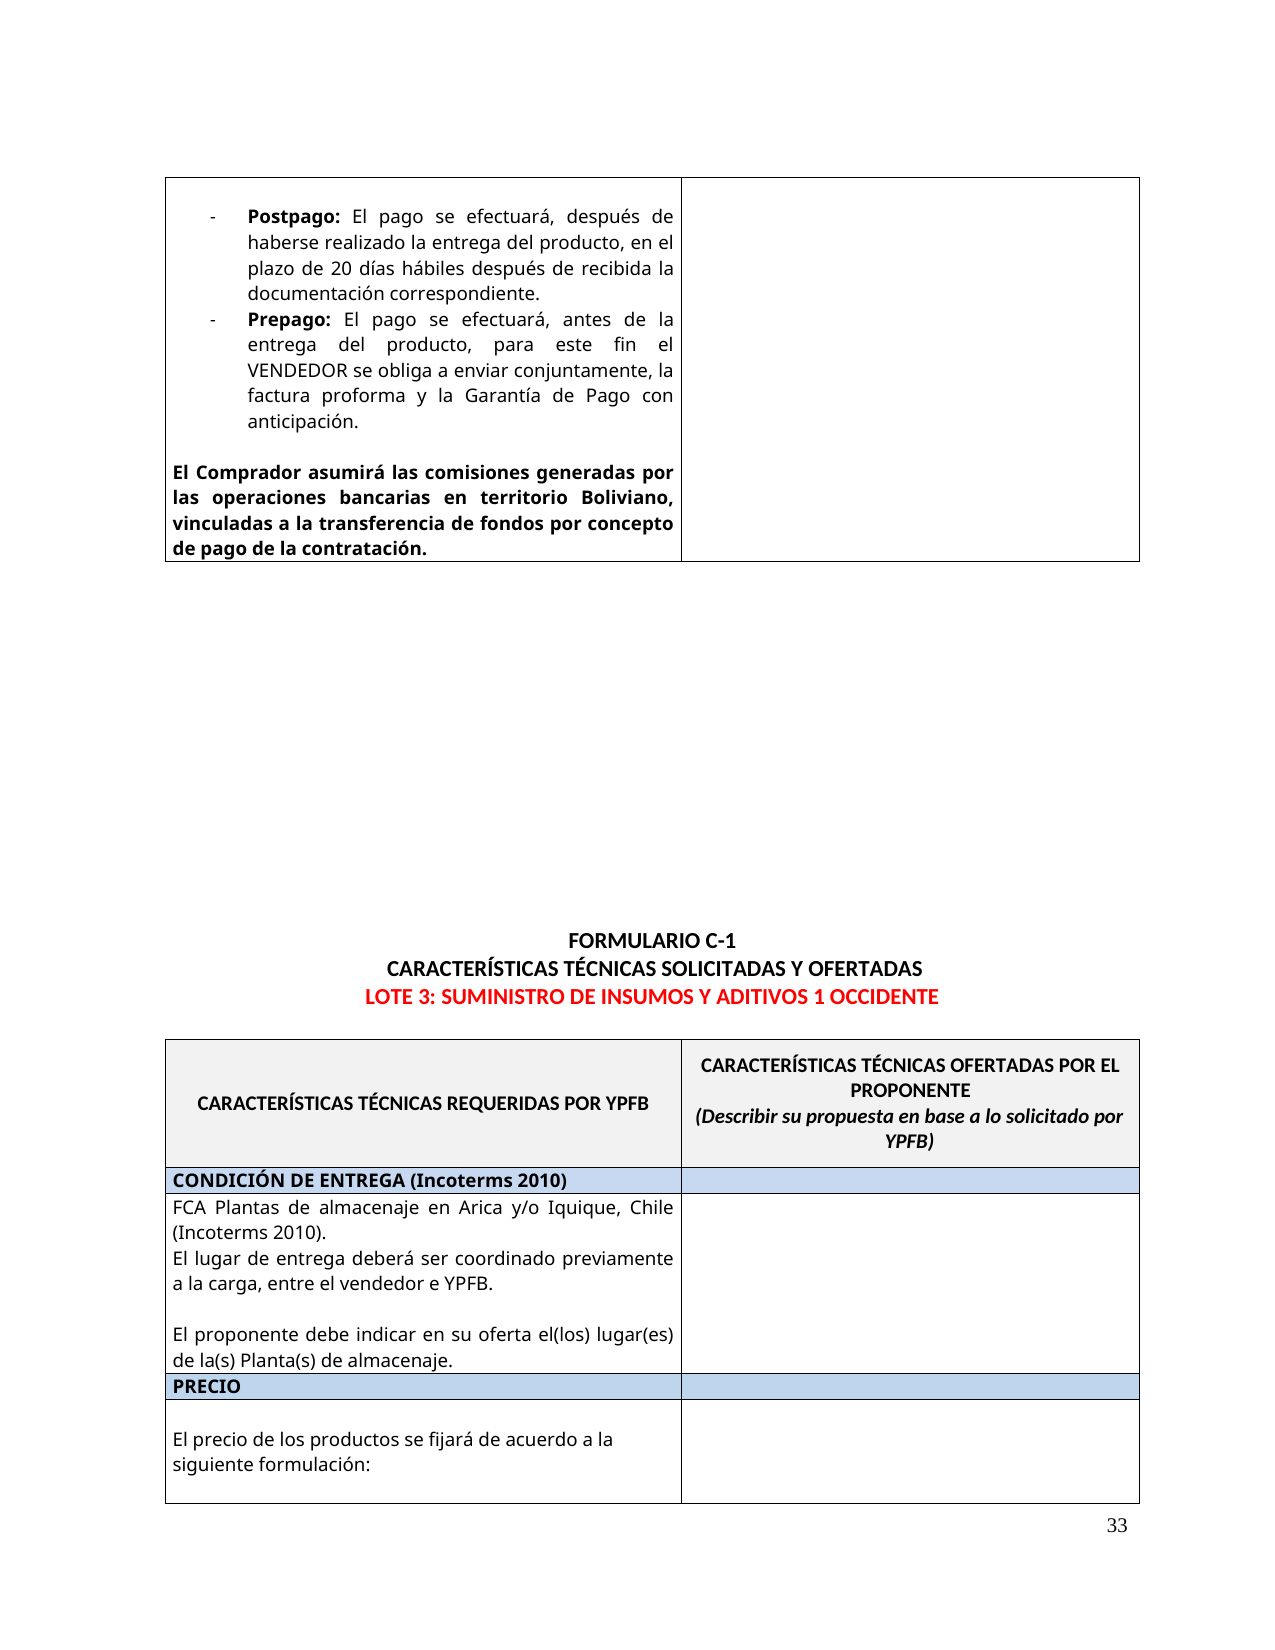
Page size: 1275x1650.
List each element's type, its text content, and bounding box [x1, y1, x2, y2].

table_cell [682, 1194, 1139, 1373]
text FORMULARIO C-1 [177, 926, 1127, 954]
text CARACTERÍSTICAS TÉCNICAS SOLICITADAS Y OFERTADAS [177, 954, 1127, 982]
table_cell [682, 1374, 1139, 1399]
table_header CARACTERÍSTICAS TÉCNICAS OFERTADAS POR EL PROPONENTE (Describir su propuesta en base a lo solicitado por YPFB) [682, 1040, 1139, 1167]
table_header CARACTERÍSTICAS TÉCNICAS REQUERIDAS POR YPFB [166, 1040, 681, 1167]
table_cell FCA Plantas de almacenaje en Arica y/o Iquique, Chile (Incoterms 2010). El lugar de entrega deberá ser coordinado previamente a la carga, entre el vendedor e YPFB. El proponente debe indicar en su oferta el(los) lugar(es) de la(s) Planta(s) de almacenaje. [166, 1194, 681, 1373]
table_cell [166, 178, 681, 561]
table_cell [682, 178, 1139, 561]
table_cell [166, 1400, 681, 1502]
table_cell CONDICIÓN DE ENTREGA (Incoterms 2010) [166, 1168, 681, 1193]
table_cell [682, 1400, 1139, 1502]
table_cell PRECIO [166, 1374, 681, 1399]
text LOTE 3: SUMINISTRO DE INSUMOS Y ADITIVOS 1 OCCIDENTE [177, 982, 1127, 1010]
table_cell [682, 1168, 1139, 1193]
